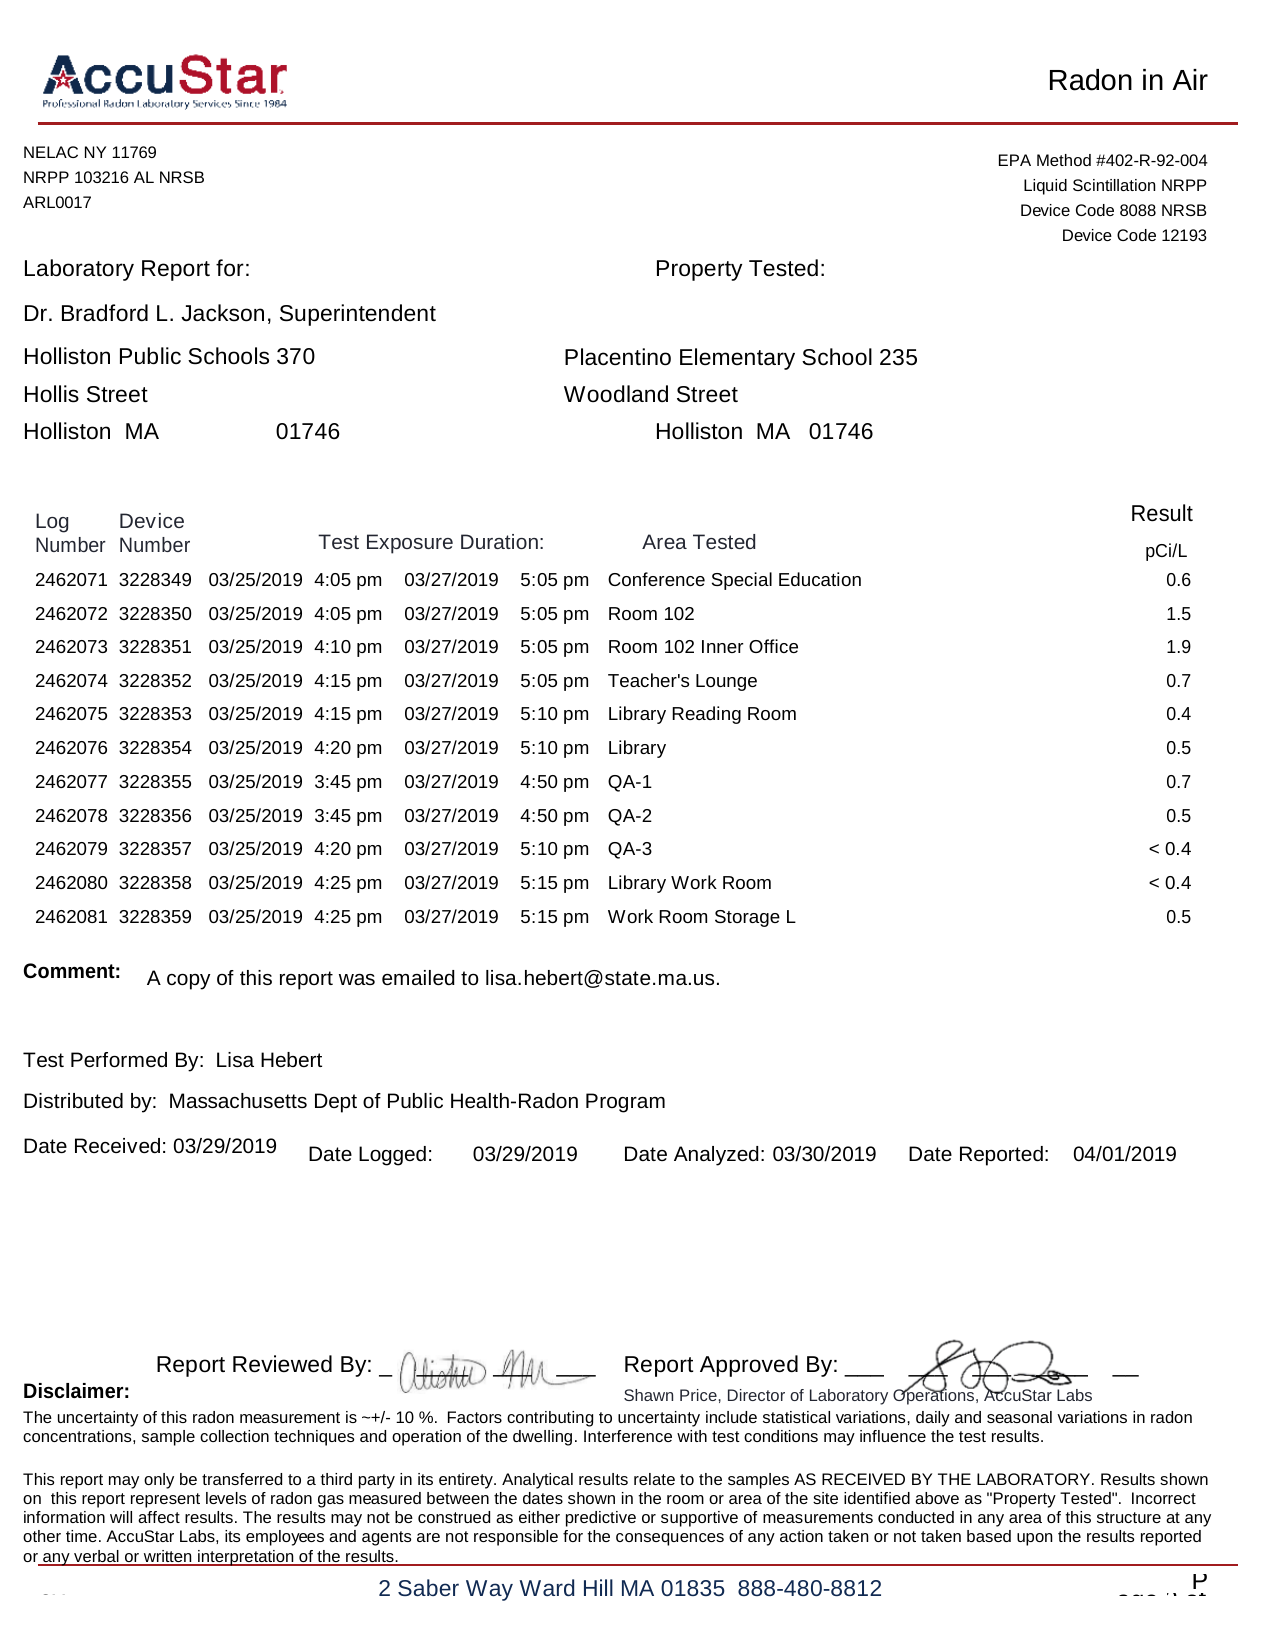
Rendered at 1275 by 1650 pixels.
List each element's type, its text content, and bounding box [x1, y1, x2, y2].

table_cell 4:50 pm [520, 766, 608, 799]
table_cell 4:15 pm [314, 698, 404, 732]
table_cell 4:50 pm [520, 799, 608, 833]
table_cell 03/27/2019 [404, 766, 520, 799]
table_cell 03/27/2019 [404, 698, 520, 732]
table_cell 3:45 pm [314, 766, 404, 799]
text This report may only be transferred to a third party in its entirety. Analytical results relate to the samples AS RECEIVED BY THE LABORATORY. Results shown on this report represent levels of radon gas measured between the dates shown in the room or area of the site identified above as "Property Tested". Incorrect information will affect results. The results may not be construed as either predictive or supportive of measurements conducted in any area of this structure at any other time. AccuStar Labs, its employees and agents are not responsible for the consequences of any action taken or not taken based upon the results reported or any verbal or written interpretation of the results. [23, 1470, 1213, 1566]
text EPA Method #402-R-92-004 [970, 151, 1207, 170]
table_cell 4:20 pm [314, 833, 404, 867]
table_cell 2462081 [35, 901, 119, 937]
table_cell 4:05 pm [314, 597, 404, 631]
text Date Logged: [308, 1142, 449, 1166]
table_cell 03/25/2019 [208, 631, 314, 665]
text Liquid Scintillation NRPP Device Code 8088 NRSB Device Code 12193 [970, 176, 1207, 245]
table_cell 03/25/2019 [208, 799, 314, 833]
table_cell 3228359 [119, 901, 208, 937]
table_cell 2462077 [35, 766, 119, 799]
table_cell < 0.4 [1011, 867, 1195, 901]
table_header Device Number [119, 501, 208, 564]
table_cell QA-2 [608, 799, 1011, 833]
table_cell 4:20 pm [314, 732, 404, 766]
picture [900, 1378, 1081, 1385]
table_cell 5:10 pm [520, 833, 608, 867]
table_cell 03/27/2019 [404, 867, 520, 901]
table_cell 3228349 [119, 564, 208, 597]
table_cell Room 102 Inner Office [608, 631, 1011, 665]
table_cell 03/25/2019 [208, 597, 314, 631]
table_cell 0.6 [1011, 564, 1195, 597]
table_cell 5:05 pm [520, 597, 608, 631]
table_cell Library Work Room [608, 867, 1011, 901]
text Disclaimer: [23, 1378, 151, 1402]
table_cell 03/25/2019 [208, 564, 314, 597]
text Holliston MA 01746 Holliston MA 01746 [23, 419, 1250, 445]
table_cell QA-1 [608, 766, 1011, 799]
table_cell 3228353 [119, 698, 208, 732]
table_cell 2462075 [35, 698, 119, 732]
table_cell 5:10 pm [520, 732, 608, 766]
table_cell 03/27/2019 [404, 901, 520, 937]
table_cell 4:25 pm [314, 901, 404, 937]
table_cell 03/25/2019 [208, 698, 314, 732]
table_cell 03/25/2019 [208, 901, 314, 937]
table_cell 03/25/2019 [208, 833, 314, 867]
table_cell 03/27/2019 [404, 597, 520, 631]
table_cell 2462078 [35, 799, 119, 833]
table_cell 03/25/2019 [208, 665, 314, 698]
table_cell 5:15 pm [520, 901, 608, 937]
table_cell 2462079 [35, 833, 119, 867]
table_header Log Number [35, 501, 119, 564]
table_cell Conference Special Education [608, 564, 1011, 597]
picture [900, 1337, 1081, 1351]
table_cell 03/27/2019 [404, 732, 520, 766]
text A copy of this report was emailed to lisa.hebert@state.ma.us. [147, 966, 1250, 990]
text Laboratory Report for: Property Tested: Dr. Bradford L. Jackson, Superintendent [23, 237, 826, 326]
table_cell 03/25/2019 [208, 766, 314, 799]
table_cell 3228355 [119, 766, 208, 799]
text Date Analyzed: 03/30/2019 [623, 1142, 893, 1166]
table_cell 03/27/2019 [404, 665, 520, 698]
table_cell 03/27/2019 [404, 564, 520, 597]
picture [37, 48, 292, 113]
text 03/29/2019 [473, 1142, 593, 1166]
table_cell QA-3 [608, 833, 1011, 867]
table_cell 03/27/2019 [404, 631, 520, 665]
table_cell 2462072 [35, 597, 119, 631]
table_cell 5:10 pm [520, 698, 608, 732]
table_cell 0.5 [1011, 799, 1195, 833]
table_cell 3228354 [119, 732, 208, 766]
table_cell 3228350 [119, 597, 208, 631]
table_cell 2462074 [35, 665, 119, 698]
table_cell 0.7 [1011, 766, 1195, 799]
table_cell 2462071 [35, 564, 119, 597]
table_cell 0.4 [1011, 698, 1195, 732]
text Report Reviewed By: _ ____ ___ ___ [156, 1351, 604, 1378]
table_cell 3228357 [119, 833, 208, 867]
table_cell 03/27/2019 [404, 799, 520, 833]
table_cell 4:05 pm [314, 564, 404, 597]
text NELAC NY 11769 [23, 143, 826, 162]
table_cell Library [608, 732, 1011, 766]
table_cell Work Room Storage L [608, 901, 1011, 937]
text NRPP 103216 AL NRSB ARL0017 [23, 168, 226, 212]
table_cell < 0.4 [1011, 833, 1195, 867]
table_cell 3:45 pm [314, 799, 404, 833]
table_cell 3228352 [119, 665, 208, 698]
table_cell 1.5 [1011, 597, 1195, 631]
table_cell 2462080 [35, 867, 119, 901]
table_cell 0.7 [1011, 665, 1195, 698]
text Report Approved By: ___ ___ ___ ____ __ [623, 1351, 1250, 1378]
text The uncertainty of this radon measurement is ~+/- 10 %. Factors contributing to uncertainty include statistical variations, daily and seasonal variations in radon concentrations, sample collection techniques and operation of the dwelling. Interference with test conditions may influence the test results. [23, 1408, 1250, 1446]
table_cell 03/25/2019 [208, 867, 314, 901]
table_cell 3228356 [119, 799, 208, 833]
text Placentino Elementary School 235 Woodland Street [564, 344, 998, 408]
text Shawn Price, Director of Laboratory Operations, AccuStar Labs [623, 1385, 1250, 1404]
table_cell 3228351 [119, 631, 208, 665]
table_cell 4:25 pm [314, 867, 404, 901]
table_cell Teacher's Lounge [608, 665, 1011, 698]
text Holliston Public Schools 370 Hollis Street [23, 343, 361, 407]
table_cell Library Reading Room [608, 698, 1011, 732]
table_cell 0.5 [1011, 732, 1195, 766]
table_cell 4:10 pm [314, 631, 404, 665]
table_cell 4:15 pm [314, 665, 404, 698]
text Date Received: 03/29/2019 [23, 1134, 293, 1158]
table_cell 03/25/2019 [208, 732, 314, 766]
table_cell 03/27/2019 [404, 833, 520, 867]
table_cell 1.9 [1011, 631, 1195, 665]
table_cell 2462076 [35, 732, 119, 766]
text Distributed by: Massachusetts Dept of Public Health-Radon Program [23, 1089, 1250, 1113]
text Comment: [23, 958, 142, 982]
picture [397, 1378, 592, 1394]
table_header Result Test Exposure Duration: Area Tested pCi/L [208, 501, 1195, 564]
table_cell 5:05 pm [520, 665, 608, 698]
text Test Performed By: Lisa Hebert [23, 1048, 1250, 1072]
table_cell Room 102 [608, 597, 1011, 631]
table_cell 3228358 [119, 867, 208, 901]
table_cell 5:05 pm [520, 564, 608, 597]
text 04/01/2019 [1073, 1142, 1250, 1166]
table_cell 5:05 pm [520, 631, 608, 665]
table_cell 2462073 [35, 631, 119, 665]
table_cell 0.5 [1011, 901, 1195, 937]
table_cell 5:15 pm [520, 867, 608, 901]
text Date Reported: [908, 1142, 1065, 1166]
